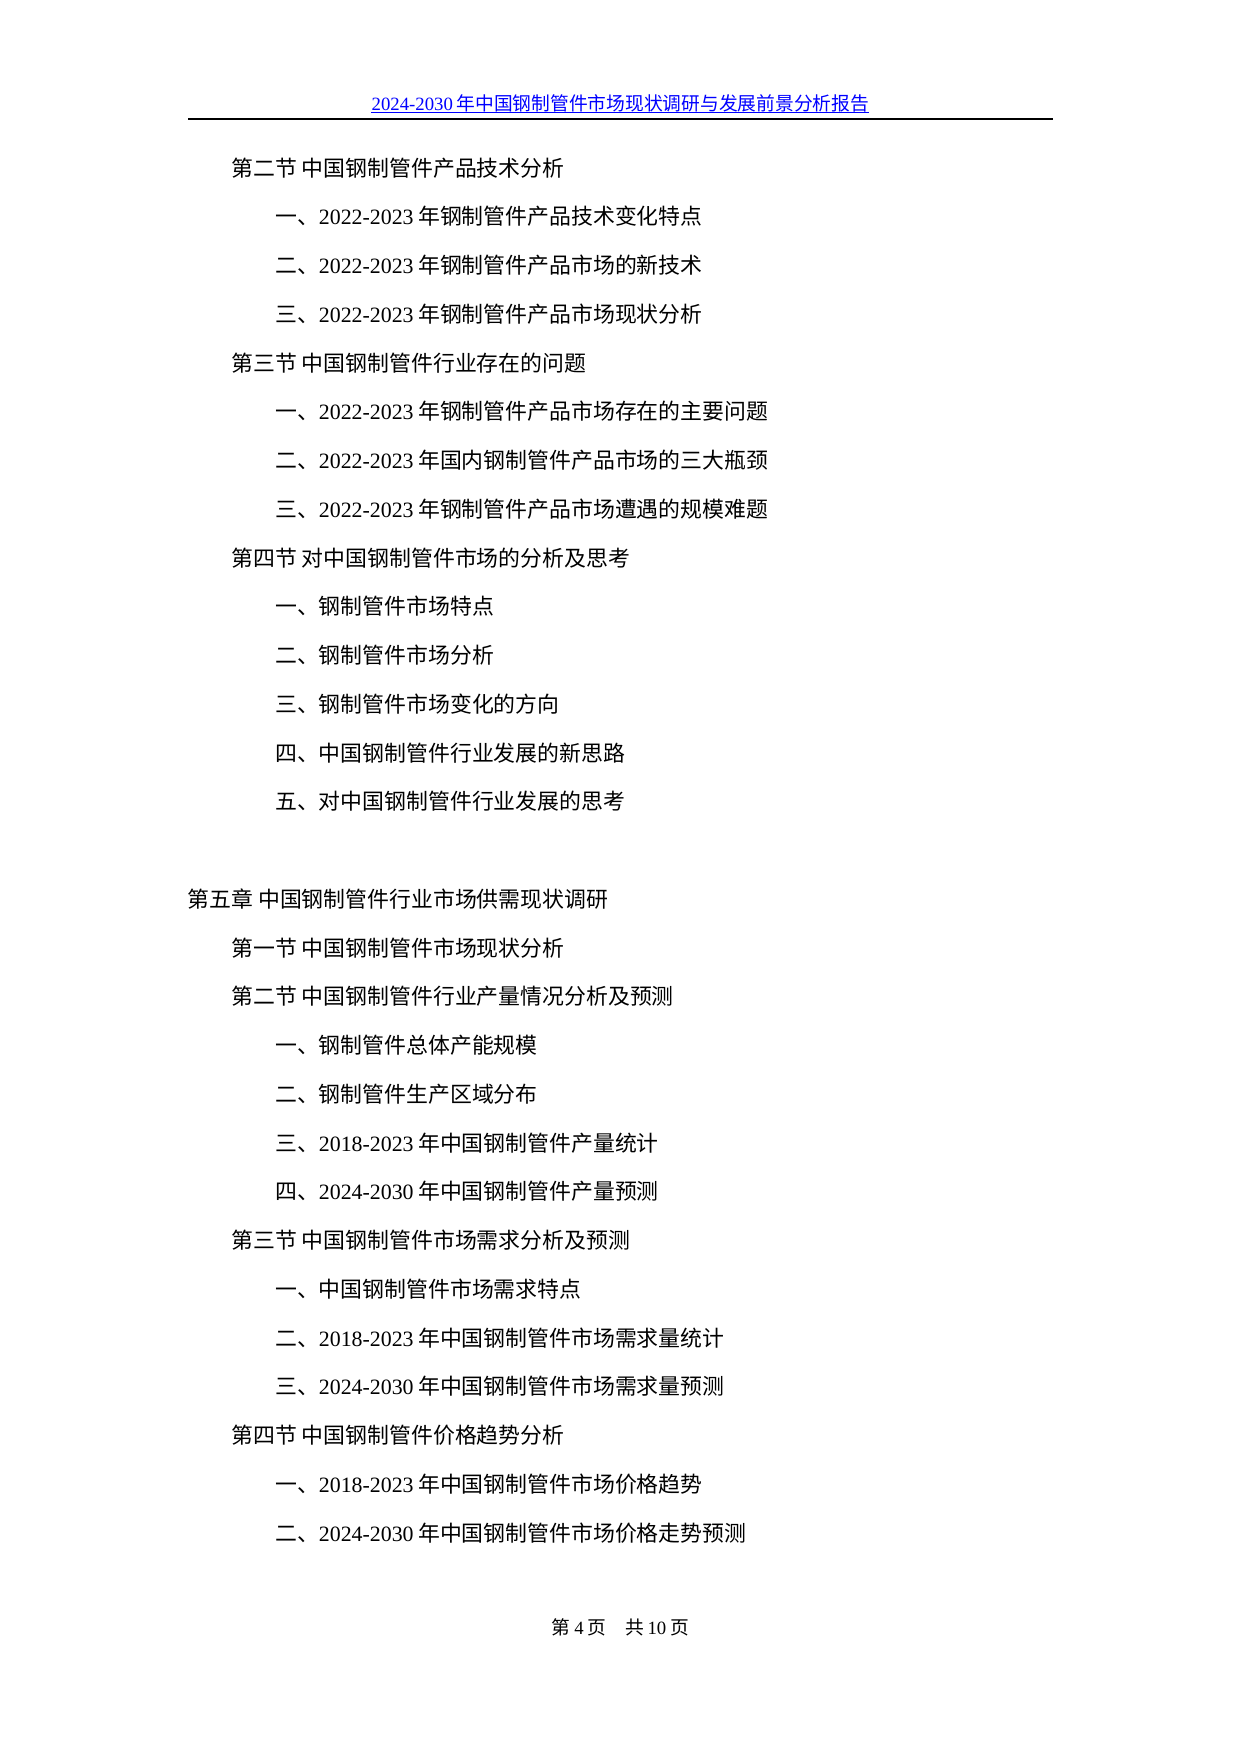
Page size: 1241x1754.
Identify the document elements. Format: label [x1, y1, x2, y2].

text [187, 150, 1053, 1548]
